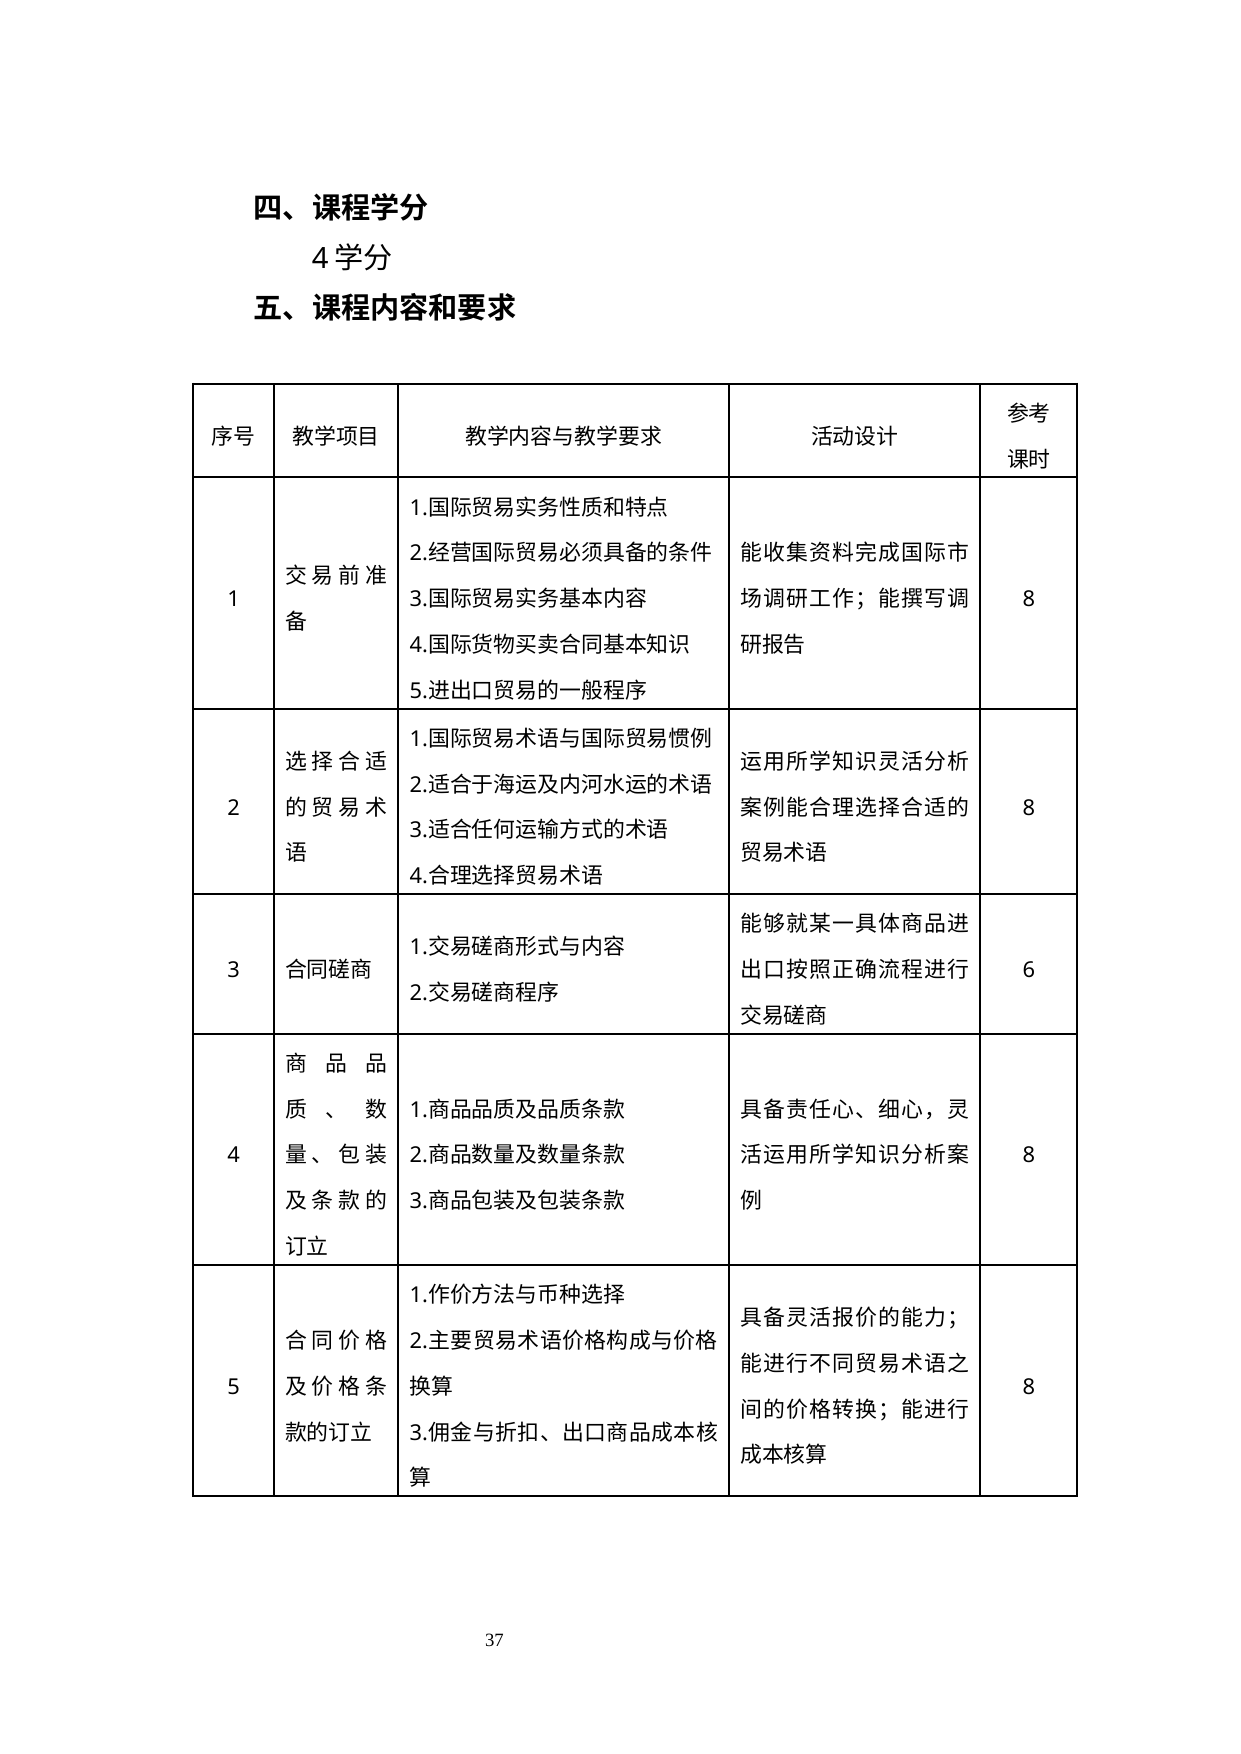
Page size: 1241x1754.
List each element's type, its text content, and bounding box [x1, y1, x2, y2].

table_cell 合同磋商 [275, 895, 397, 1032]
table_cell 1.国际贸易术语与国际贸易惯例 2.适合于海运及内河水运的术语 3.适合任何运输方式的术语 4.合理选择贸易术语 [399, 710, 728, 893]
table_header 序号 [194, 385, 273, 476]
table_cell 具备责任心、细心，灵活运用所学知识分析案例 [730, 1035, 979, 1264]
table_cell 1.商品品质及品质条款 2.商品数量及数量条款 3.商品包装及包装条款 [399, 1035, 728, 1264]
table_cell 5 [194, 1266, 273, 1495]
table_cell 能够就某一具体商品进出口按照正确流程进行交易磋商 [730, 895, 979, 1032]
table_cell 1.交易磋商形式与内容 2.交易磋商程序 [399, 895, 728, 1032]
text 4学分 [195, 228, 1075, 278]
table_cell 1.作价方法与币种选择 2.主要贸易术语价格构成与价格换算 3.佣金与折扣、出口商品成本核算 [399, 1266, 728, 1495]
table_cell 8 [981, 1266, 1076, 1495]
table_cell 交易前准备 [275, 478, 397, 707]
table_cell 1.国际贸易实务性质和特点 2.经营国际贸易必须具备的条件 3.国际贸易实务基本内容 4.国际货物买卖合同基本知识 5.进出口贸易的一般程序 [399, 478, 728, 707]
table_cell 2 [194, 710, 273, 893]
table_cell 8 [981, 1035, 1076, 1264]
table_cell 运用所学知识灵活分析案例能合理选择合适的贸易术语 [730, 710, 979, 893]
table_cell 具备灵活报价的能力；能进行不同贸易术语之间的价格转换；能进行成本核算 [730, 1266, 979, 1495]
table_header 参考 课时 [981, 385, 1076, 476]
table_cell 1 [194, 478, 273, 707]
text 五、课程内容和要求 [195, 278, 1075, 328]
table_cell 6 [981, 895, 1076, 1032]
table_cell 3 [194, 895, 273, 1032]
table_header 教学内容与教学要求 [399, 385, 728, 476]
table_cell 选择合适的贸易术语 [275, 710, 397, 893]
text 四、课程学分 [195, 178, 1075, 228]
table_cell 4 [194, 1035, 273, 1264]
table_cell 合同价格及价格条款的订立 [275, 1266, 397, 1495]
table_header 教学项目 [275, 385, 397, 476]
table_header 活动设计 [730, 385, 979, 476]
table_cell 8 [981, 710, 1076, 893]
table_cell 商品品质、数量、包装及条款的订立 [275, 1035, 397, 1264]
table_cell 8 [981, 478, 1076, 707]
table_cell 能收集资料完成国际市场调研工作；能撰写调研报告 [730, 478, 979, 707]
